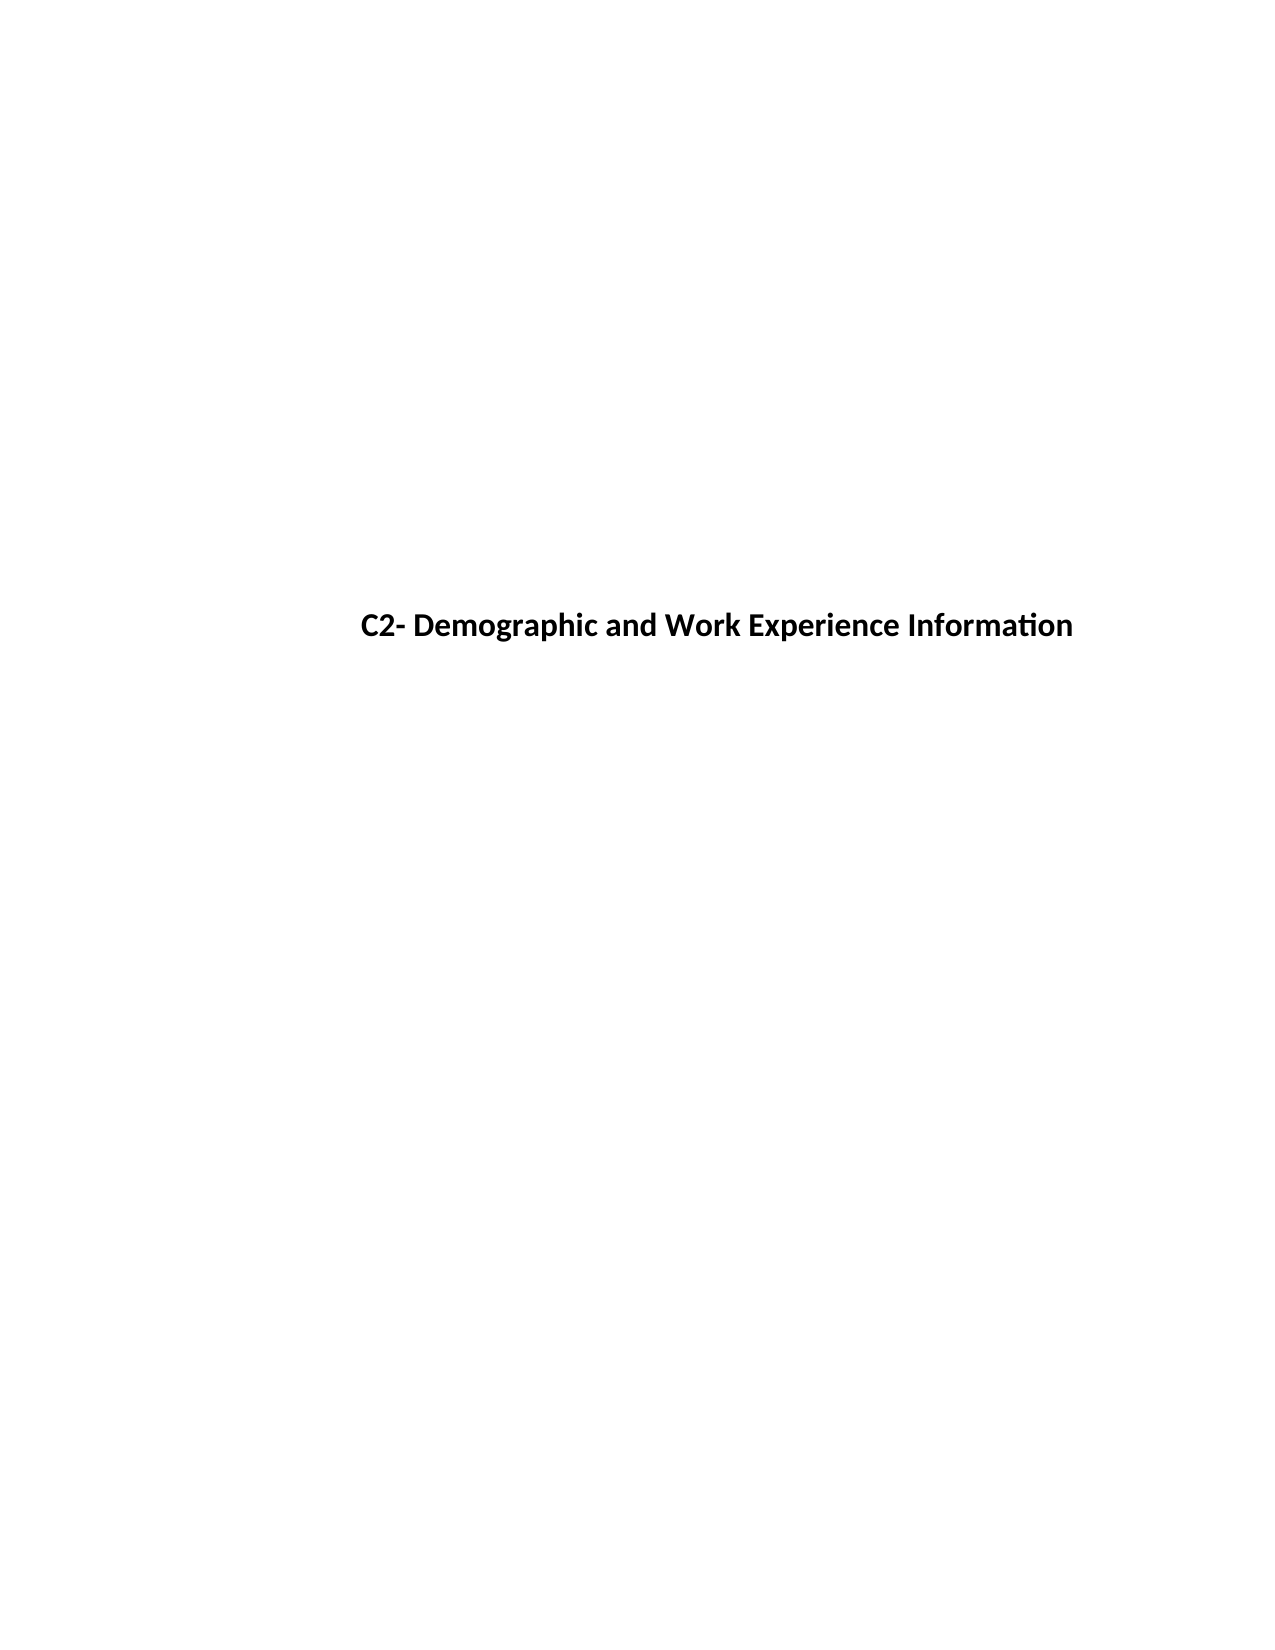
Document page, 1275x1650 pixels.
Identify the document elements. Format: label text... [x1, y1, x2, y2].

text C2- Demographic and Work Experience Information [112, 604, 1162, 644]
